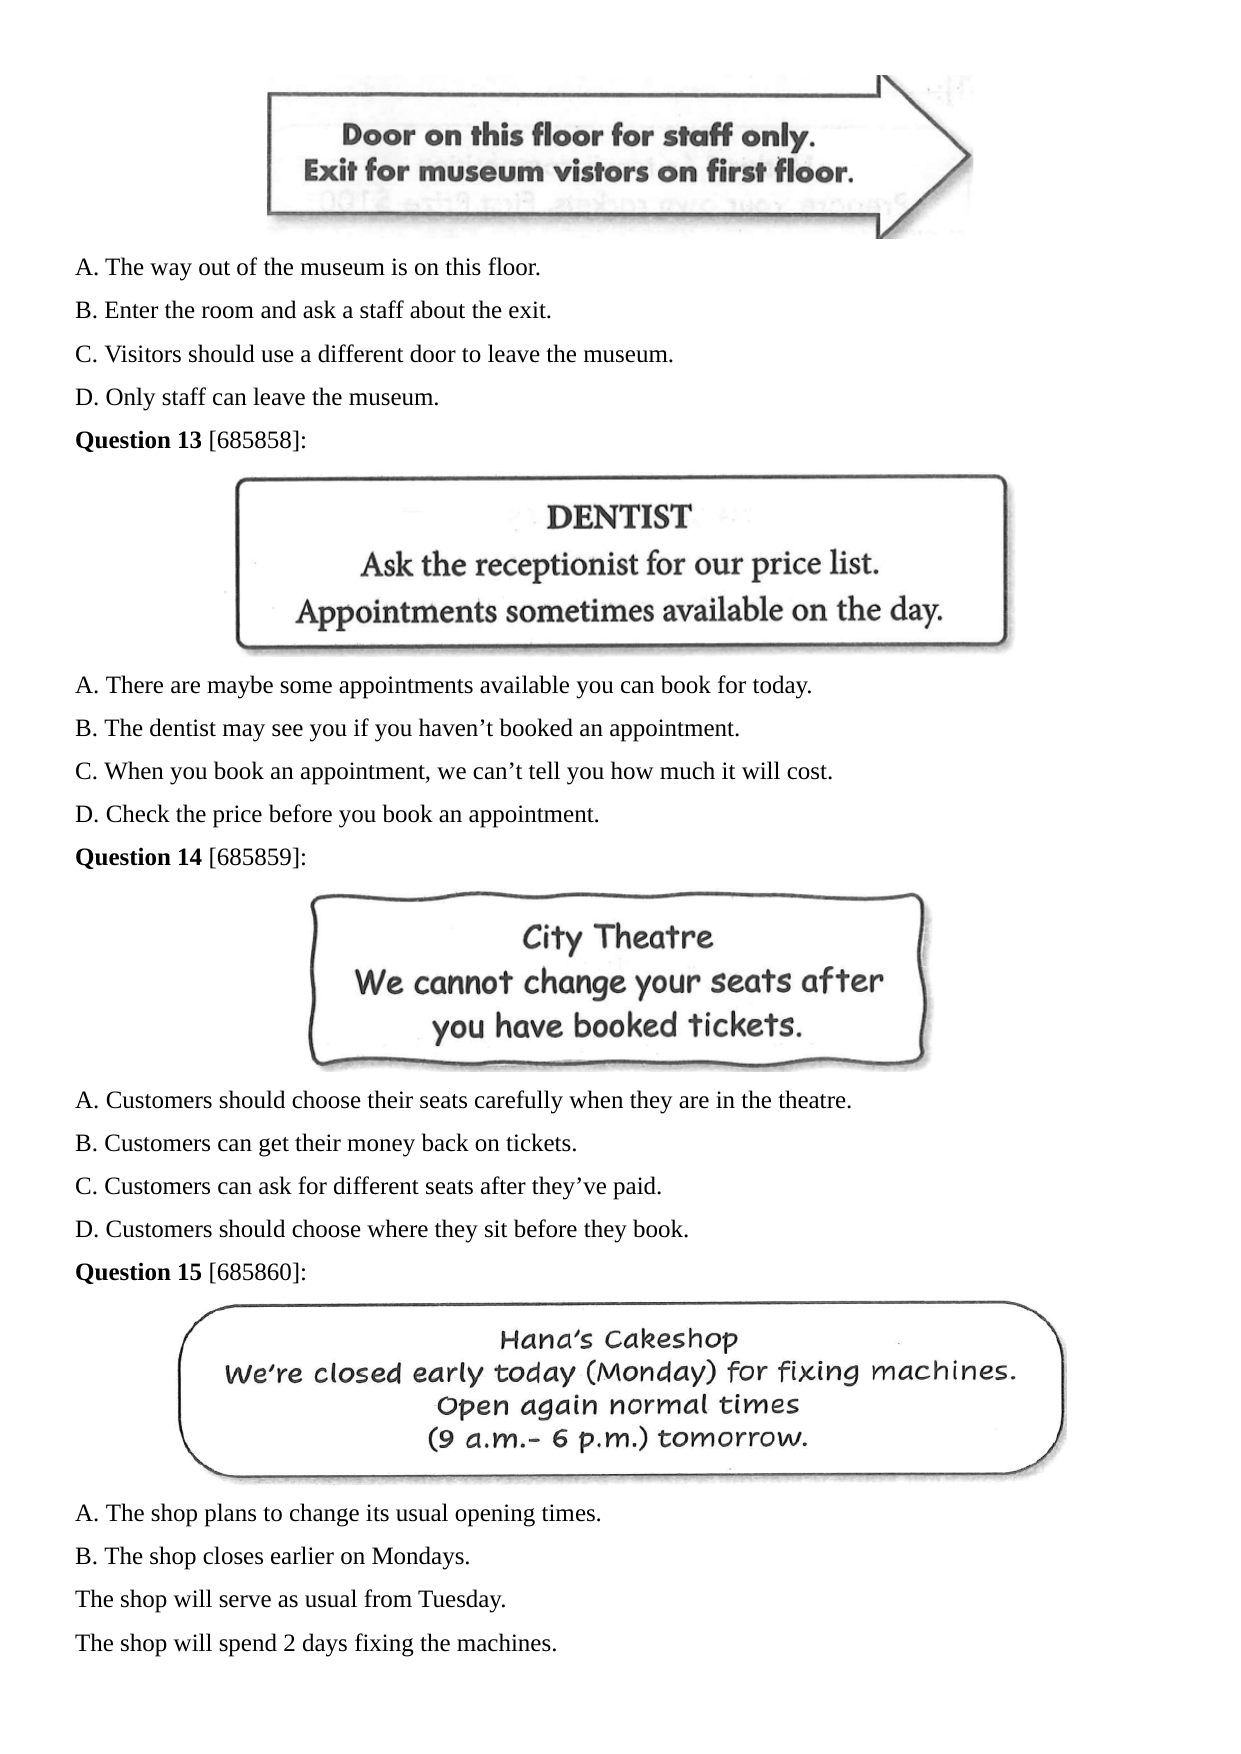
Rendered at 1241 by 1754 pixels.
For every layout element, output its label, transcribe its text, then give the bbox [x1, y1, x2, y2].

text D. Customers should choose where they sit before they book. [75, 1214, 1165, 1243]
text Question 14 [685859]: [75, 842, 1165, 871]
text C. Customers can ask for different seats after they’ve paid. [75, 1171, 1165, 1200]
text D. Check the price before you book an appointment. [75, 799, 1165, 828]
text Question 15 [685860]: [75, 1257, 1165, 1286]
picture [266, 75, 974, 239]
text D. Only staff can leave the museum. [75, 382, 1165, 411]
text Question 13 [685858]: [75, 425, 1165, 454]
text B. Enter the room and ask a staff about the exit. [75, 296, 1165, 324]
text A. There are maybe some appointments available you can book for today. [75, 670, 1165, 699]
text A. The shop plans to change its usual opening times. [75, 1498, 1165, 1527]
text B. Customers can get their money back on tickets. [75, 1128, 1165, 1157]
text C. Visitors should use a different door to leave the museum. [75, 339, 1165, 367]
text A. Customers should choose their seats carefully when they are in the theatre. [75, 1085, 1165, 1113]
text B. The dentist may see you if you haven’t booked an appointment. [75, 713, 1165, 742]
text C. When you book an appointment, we can’t tell you how much it will cost. [75, 756, 1165, 785]
picture [173, 1300, 1067, 1486]
text The shop will serve as usual from Tuesday. [75, 1584, 1165, 1613]
picture [305, 885, 935, 1072]
text A. The way out of the museum is on this floor. [75, 252, 1165, 281]
picture [224, 468, 1017, 657]
text B. The shop closes earlier on Mondays. [75, 1541, 1165, 1570]
text The shop will spend 2 days fixing the machines. [75, 1628, 1165, 1656]
